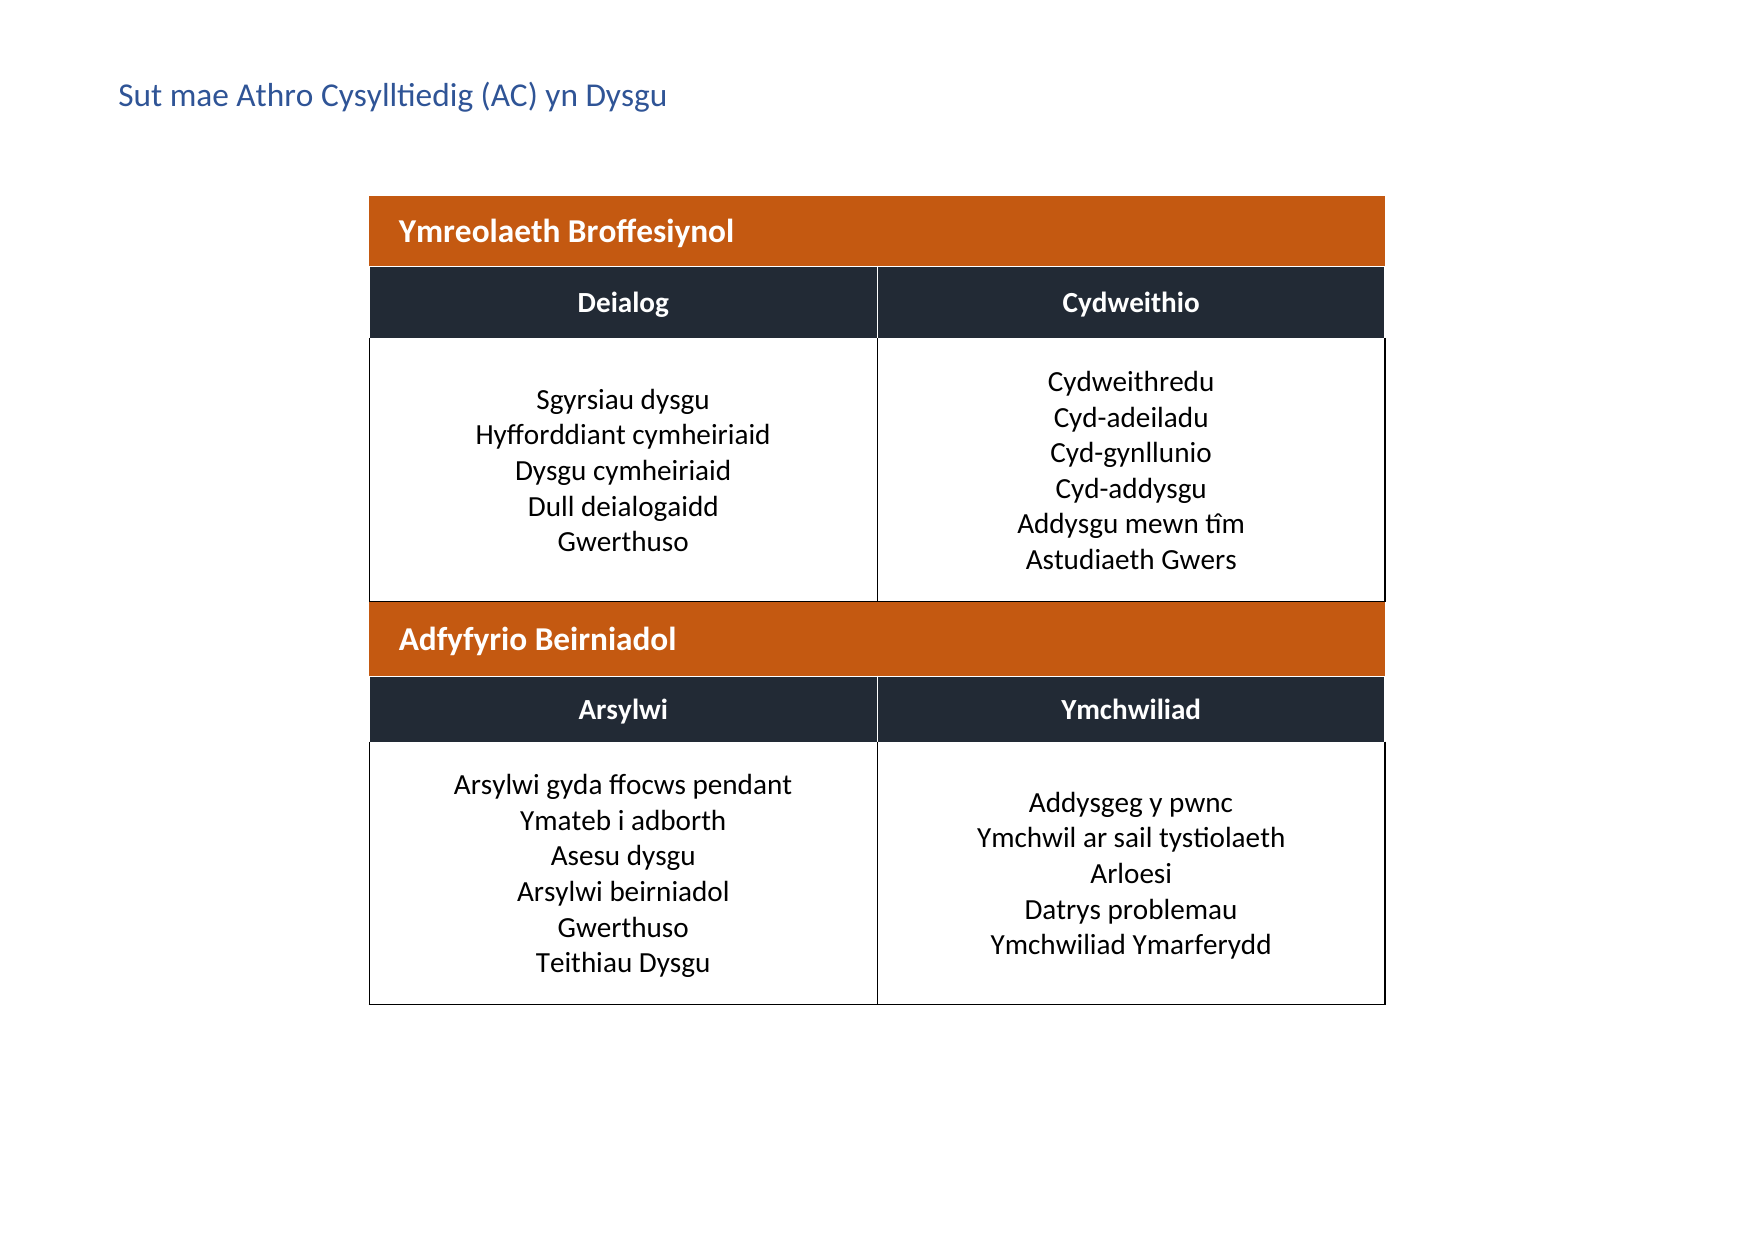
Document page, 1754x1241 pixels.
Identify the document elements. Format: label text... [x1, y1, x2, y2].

table_cell Cydweithio [878, 267, 1384, 338]
table_header Ymreolaeth Broffesiynol [369, 196, 877, 266]
table_cell Ymchwiliad [878, 677, 1384, 742]
subtitle Sut mae Athro Cysylltiedig (AC) yn Dysgu [118, 74, 1636, 114]
table_cell Adfyfyrio Beirniadol [369, 602, 877, 676]
table_cell Addysgeg y pwnc Ymchwil ar sail tystiolaeth Arloesi Datrys problemau Ymchwiliad Ymarferydd [878, 743, 1384, 1003]
table_cell Sgyrsiau dysgu Hyfforddiant cymheiriaid Dysgu cymheiriaid Dull deialogaidd Gwerthuso [370, 339, 877, 601]
table_cell Arsylwi [370, 677, 877, 742]
table_header [877, 196, 1385, 266]
table_cell Deialog [370, 267, 877, 338]
table_cell Arsylwi gyda ffocws pendant Ymateb i adborth Asesu dysgu Arsylwi beirniadol Gwerthuso Teithiau Dysgu [370, 743, 877, 1003]
table_cell Cydweithredu Cyd-adeiladu Cyd-gynllunio Cyd-addysgu Addysgu mewn tîm Astudiaeth Gwers [878, 339, 1384, 601]
table_cell [877, 602, 1385, 676]
